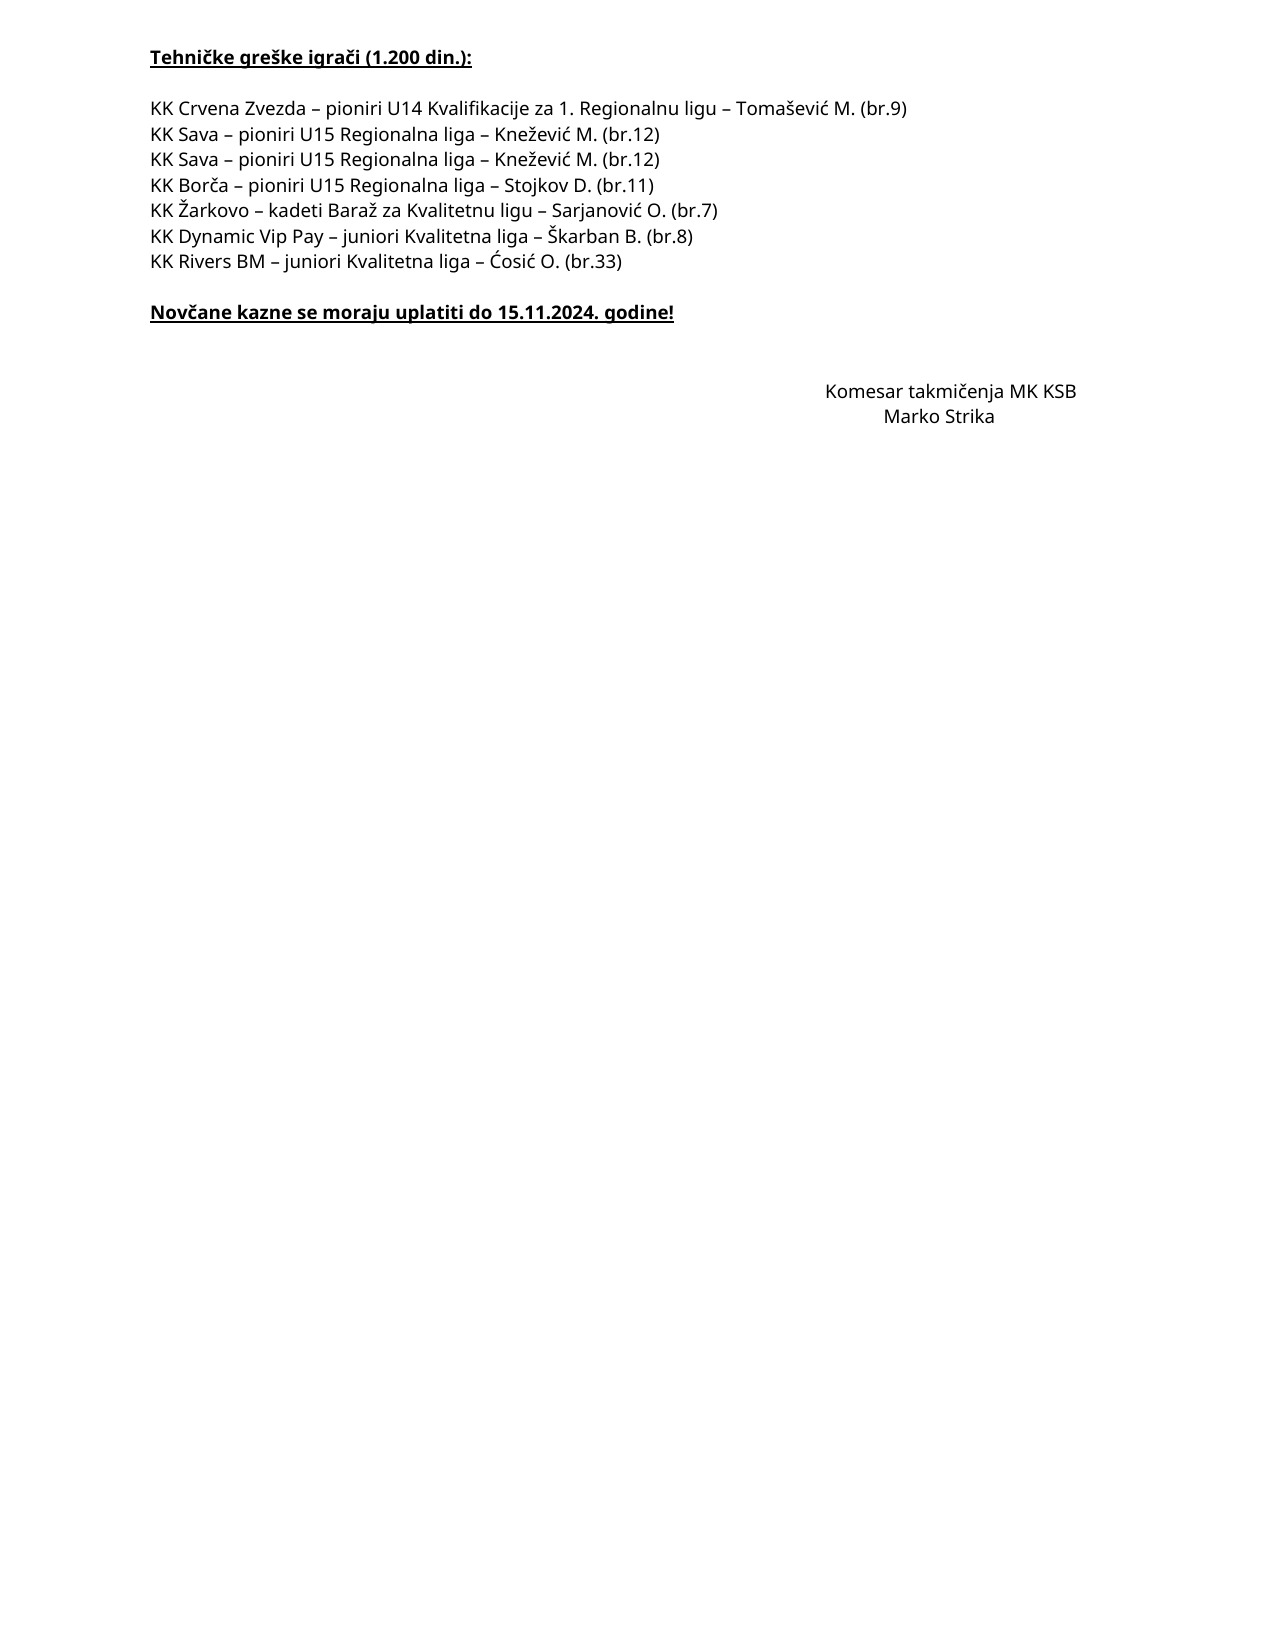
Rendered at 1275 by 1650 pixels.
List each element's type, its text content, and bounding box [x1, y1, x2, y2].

text KK Sava – pioniri U15 Regionalna liga – Knežević M. (br.12) [150, 146, 1125, 172]
text Novčane kazne se moraju uplatiti do 15.11.2024. godine! [150, 299, 1125, 356]
text KK Žarkovo – kadeti Baraž za Kvalitetnu ligu – Sarjanović O. (br.7) [150, 197, 1125, 223]
text Komesar takmičenja MK KSB [150, 356, 1125, 403]
text KK Dynamic Vip Pay – juniori Kvalitetna liga – Škarban B. (br.8) [150, 223, 1125, 248]
text KK Crvena Zvezda – pioniri U14 Kvalifikacije za 1. Regionalnu ligu – Tomašević M. (br.9) [150, 95, 1125, 121]
text Marko Strika [150, 403, 1125, 429]
text Tehničke greške igrači (1.200 din.): [150, 44, 1125, 70]
text KK Sava – pioniri U15 Regionalna liga – Knežević M. (br.12) [150, 121, 1125, 146]
text KK Borča – pioniri U15 Regionalna liga – Stojkov D. (br.11) [150, 172, 1125, 197]
text KK Rivers BM – juniori Kvalitetna liga – Ćosić O. (br.33) [150, 248, 1125, 274]
